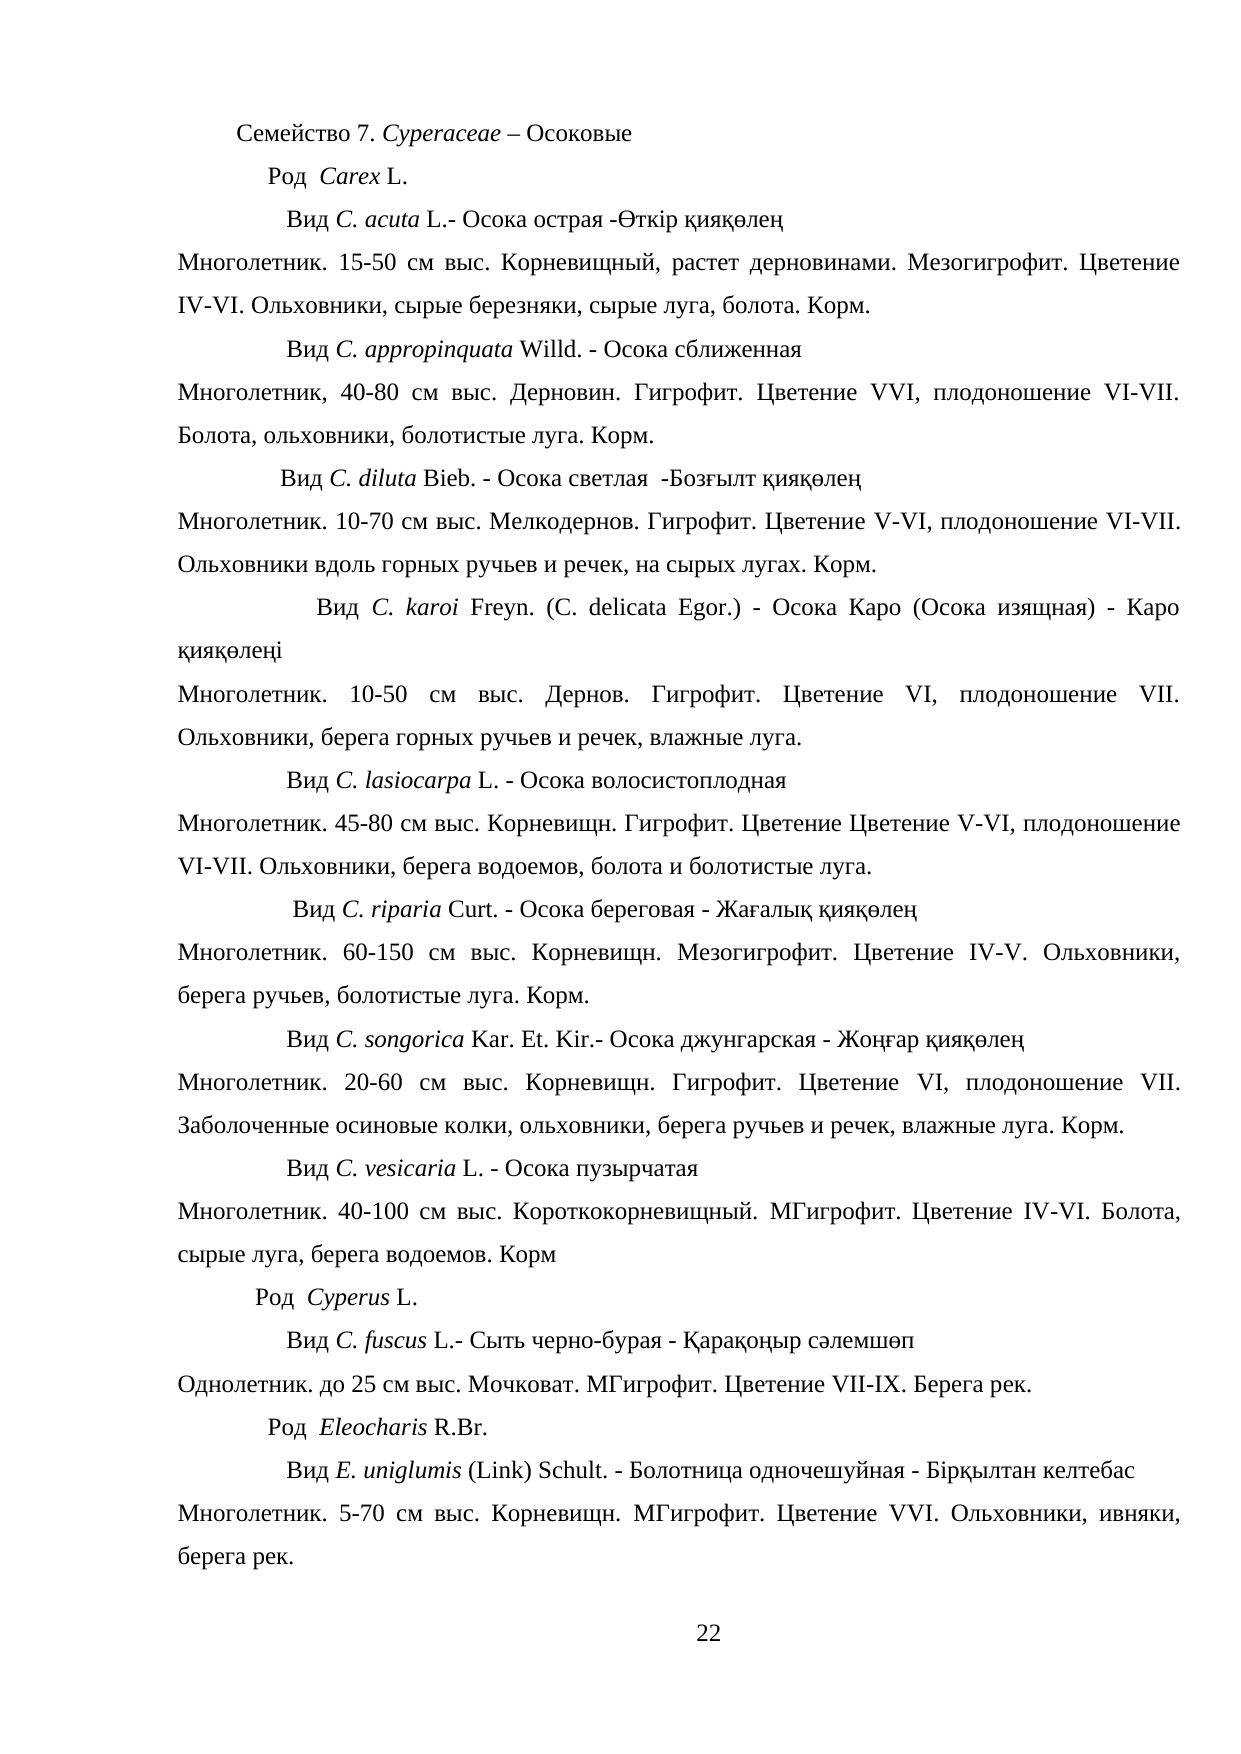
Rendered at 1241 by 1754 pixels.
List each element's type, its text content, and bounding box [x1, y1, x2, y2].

text Вид C. karoi Freyn. (C. delicata Egor.) - Осока Каро (Осока изящная) - Каро қияқөлеңі [177, 592, 1181, 664]
text Вид C. riparia Curt. - Осока береговая - Жағалық қияқөлең [177, 894, 1181, 923]
text Многолетник. 15-50 см выс. Корневищный, растет дерновинами. Mезогигрофит. Цветение IV-VI. Ольховники, сырые березняки, сырые луга, болота. Корм. [177, 247, 1181, 319]
text Род Cyperus L. [177, 1282, 1181, 1311]
text Многолетник. 10-50 см выс. Дернов. Гигрофит. Цветение VI, плодоношение VII. Ольховники, берега горных ручьев и речек, влажные луга. [177, 679, 1181, 751]
text Однолетник. до 25 см выс. Мочковат. МГигрофит. Цветение VII-IX. Берега рек. [177, 1369, 1181, 1397]
text Семейство 7. Cyperaceae – Осоковые [177, 118, 1181, 147]
text Многолетник. 5-70 см выс. Корневищн. MГигрофит. Цветение VVI. Ольховники, ивняки, берега рек. [177, 1498, 1181, 1570]
text Род Carex L. [177, 161, 1181, 190]
text Вид C. fuscus L.- Сыть черно-бурая - Қарақоңыр сәлемшөп [177, 1326, 1181, 1354]
text Многолетник. 60-150 см выс. Корневищн. Mезогигрофит. Цветение IV-V. Ольховники, берега ручьев, болотистые луга. Корм. [177, 937, 1181, 1009]
text Вид C. vesicaria L. - Осока пузырчатая [177, 1153, 1181, 1182]
text Многолетник. 20-60 см выс. Корневищн. Гигрофит. Цветение VI, плодоношение VII. Заболоченные осиновые колки, ольховники, берега ручьев и речек, влажные луга. Корм. [177, 1067, 1181, 1139]
text Многолетник. 40-100 см выс. Короткокорневищный. MГигрофит. Цветение IV-VI. Болота, сырые луга, берега водоемов. Корм [177, 1196, 1181, 1268]
text Вид C. lasiocarpa L. - Осока волосистоплодная [177, 765, 1181, 794]
text Вид C. acuta L.- Осока острая -Өткір қияқөлең [177, 204, 1181, 233]
text Вид E. uniglumis (Link) Schult. - Болотница одночешуйная - Бірқылтан келтебас [177, 1455, 1181, 1484]
text Многолетник. 10-70 см выс. Мелкодернов. Гигрофит. Цветение V-VI, плодоношение VI-VII. Ольховники вдоль горных ручьев и речек, на сырых лугах. Корм. [177, 506, 1181, 578]
text Род Eleocharis R.Br. [177, 1412, 1181, 1441]
text Вид C. songorica Kar. Et. Kir.- Осока джунгарская - Жоңғар қияқөлең [177, 1024, 1181, 1052]
text Многолетник, 40-80 см выс. Дерновин. Гигрофит. Цветение VVI, плодоношение VI-VII. Болота, ольховники, болотистые луга. Корм. [177, 377, 1181, 449]
text Вид C. appropinquata Willd. - Осока сближенная [177, 334, 1181, 362]
text Многолетник. 45-80 см выс. Корневищн. Гигрофит. Цветение Цветение V-VI, плодоношение VI-VII. Ольховники, берега водоемов, болота и болотистые луга. [177, 808, 1181, 880]
text Вид C. diluta Bieb. - Осока светлая -Бозғылт қияқөлең [177, 463, 1181, 492]
